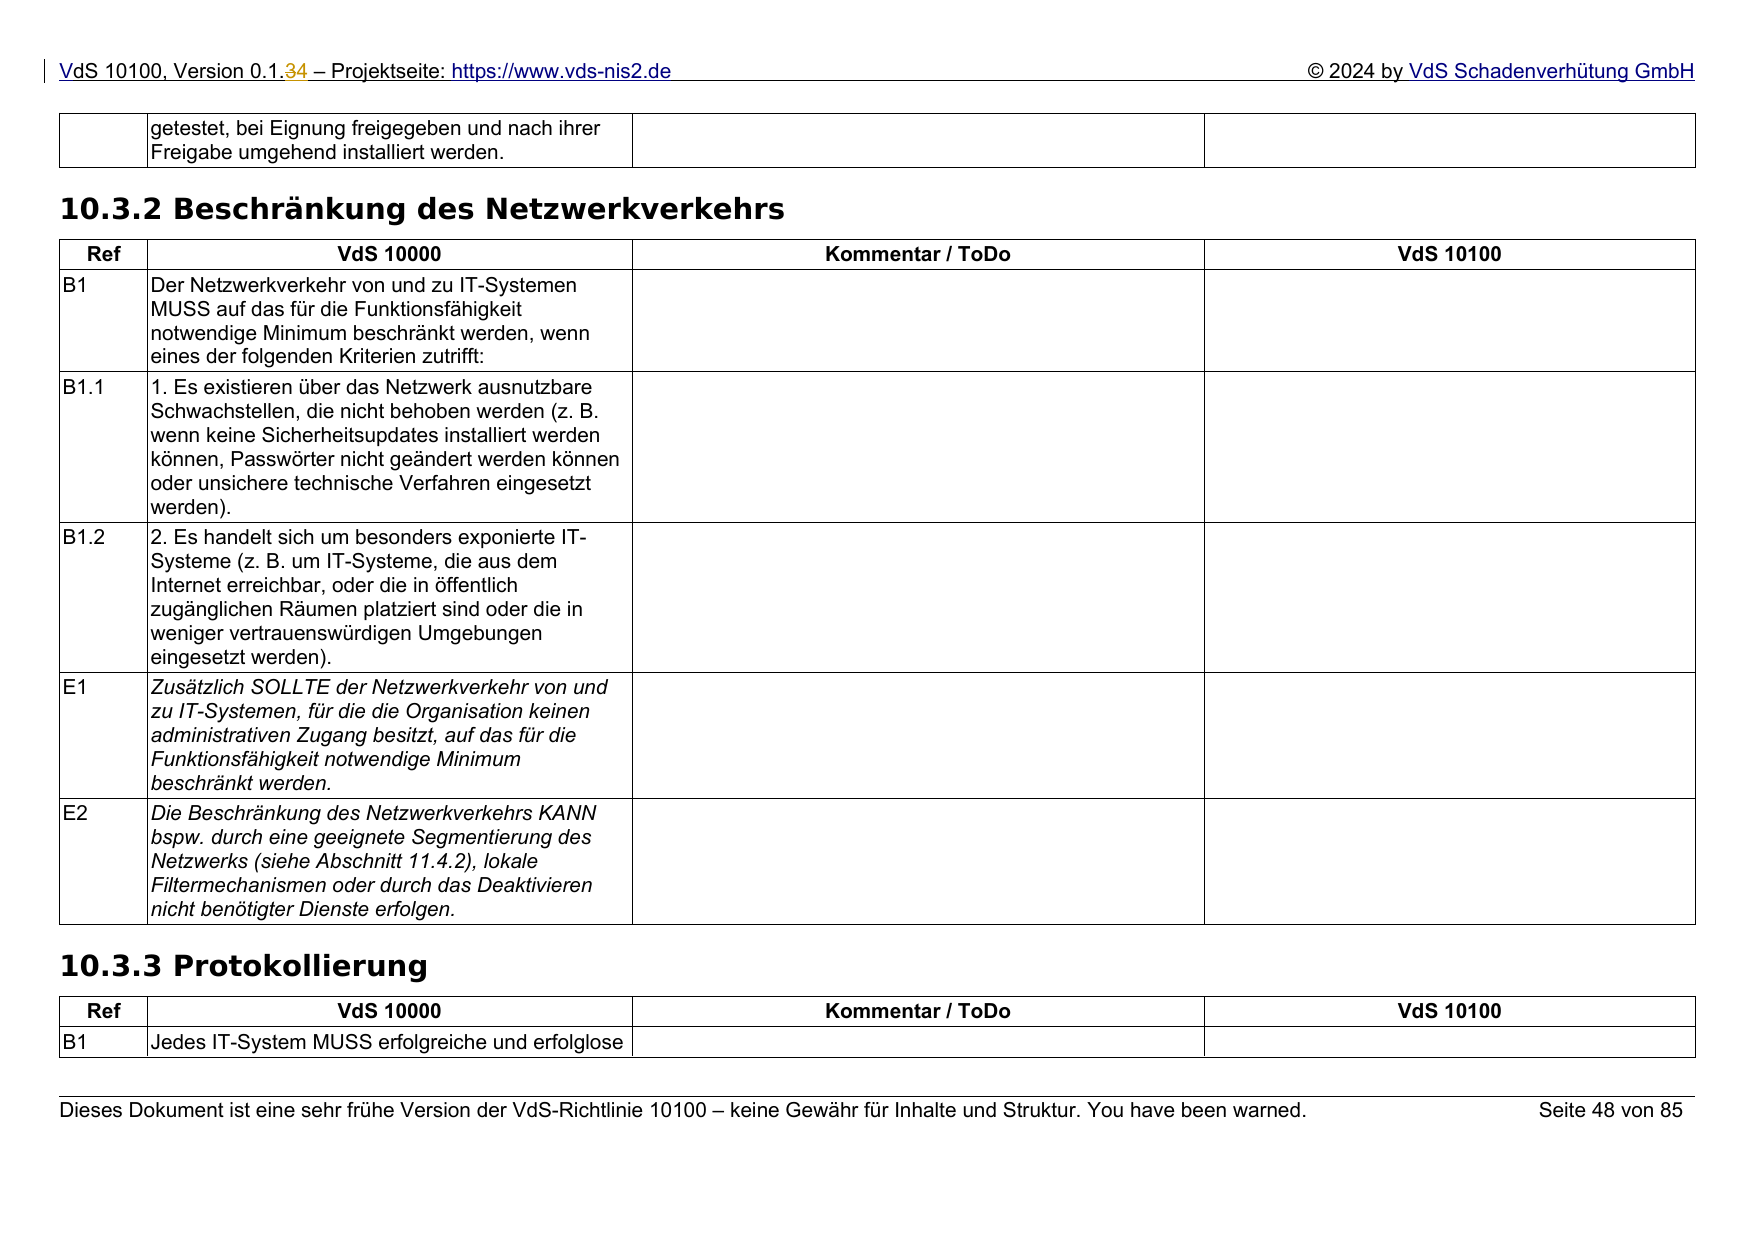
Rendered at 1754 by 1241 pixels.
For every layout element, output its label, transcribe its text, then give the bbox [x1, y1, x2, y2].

table_header Kommentar / ToDo [633, 240, 1204, 269]
table_cell E1 [60, 673, 147, 798]
table_cell [633, 1027, 1204, 1056]
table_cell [148, 114, 632, 167]
table_cell B1 [60, 1027, 147, 1056]
table_cell [633, 114, 1204, 167]
table_cell E2 [60, 799, 147, 924]
table_cell [633, 799, 1204, 924]
table_header VdS 10100 [1205, 240, 1695, 269]
table_cell 1. Es existieren über das Netzwerk ausnutzbare Schwachstellen, die nicht behoben werden (z. B. wenn keine Sicherheitsupdates installiert werden können, Passwörter nicht geändert werden können oder unsichere technische Verfahren eingesetzt werden). [148, 372, 632, 521]
table_cell [1205, 1027, 1695, 1056]
table_cell [1205, 523, 1695, 671]
table_cell Die Beschränkung des Netzwerkverkehrs KANN bspw. durch eine geeignete Segmentierung des Netzwerks (siehe Abschnitt 11.4.2), lokale Filtermechanismen oder durch das Deaktivieren nicht benötigter Dienste erfolgen. [148, 799, 632, 924]
table_header VdS 10000 [148, 240, 632, 269]
table_cell [633, 673, 1204, 798]
table_cell [1205, 114, 1695, 167]
table_cell Zusätzlich SOLLTE der Netzwerkverkehr von und zu IT-Systemen, für die die Organisation keinen administrativen Zugang besitzt, auf das für die Funktionsfähigkeit notwendige Minimum beschränkt werden. [148, 673, 632, 798]
subtitle 10.3.2 Beschränkung des Netzwerkverkehrs [59, 192, 1695, 226]
table_cell [1205, 673, 1695, 798]
table_cell [633, 523, 1204, 671]
table_header VdS 10100 [1205, 997, 1695, 1026]
table_header Ref [60, 240, 147, 269]
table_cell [148, 1027, 632, 1056]
table_cell B2 [60, 114, 147, 167]
table_cell [1205, 372, 1695, 521]
table_cell B1.1 [60, 372, 147, 521]
table_header Ref [60, 997, 147, 1026]
table_header VdS 10000 [148, 997, 632, 1026]
table_cell [1205, 799, 1695, 924]
table_cell [633, 270, 1204, 371]
table_header Kommentar / ToDo [633, 997, 1204, 1026]
table_cell 2. Es handelt sich um besonders exponierte IT-Systeme (z. B. um IT-Systeme, die aus dem Internet erreichbar, oder die in öffentlich zugänglichen Räumen platziert sind oder die in weniger vertrauenswürdigen Umgebungen eingesetzt werden). [148, 523, 632, 671]
table_cell B1.2 [60, 523, 147, 671]
table_cell [633, 372, 1204, 521]
table_cell Der Netzwerkverkehr von und zu IT-Systemen MUSS auf das für die Funktionsfähigkeit notwendige Minimum beschränkt werden, wenn eines der folgenden Kriterien zutrifft: [148, 270, 632, 371]
table_cell [1205, 270, 1695, 371]
subtitle 10.3.3 Protokollierung [59, 949, 1695, 983]
table_cell B1 [60, 270, 147, 371]
